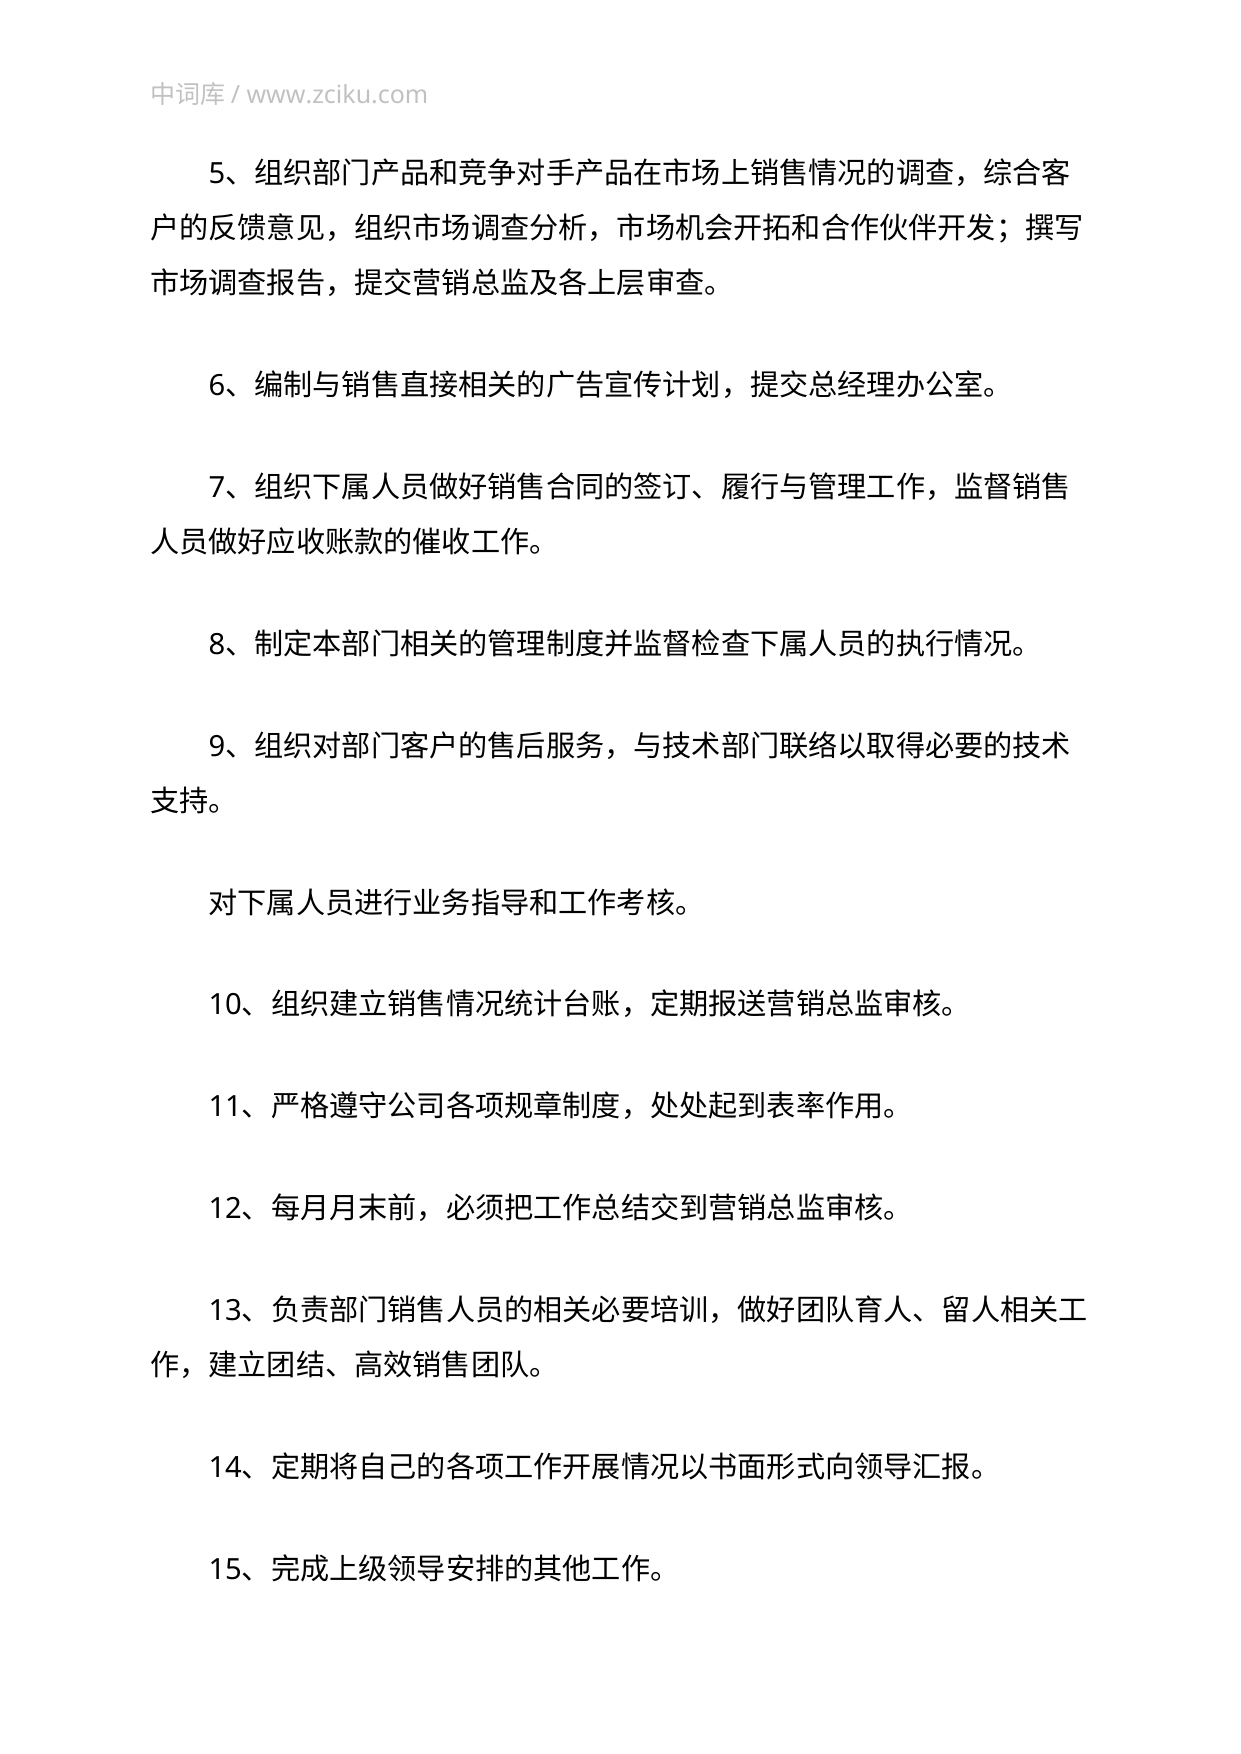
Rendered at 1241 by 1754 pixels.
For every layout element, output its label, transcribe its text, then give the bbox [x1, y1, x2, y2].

text 8、制定本部门相关的管理制度并监督检查下属人员的执行情况。 [150, 620, 1090, 663]
text 7、组织下属人员做好销售合同的签订、履行与管理工作，监督销售人员做好应收账款的催收工作。 [150, 464, 1090, 561]
text 6、编制与销售直接相关的广告宣传计划，提交总经理办公室。 [150, 362, 1090, 404]
text 9、组织对部门客户的售后服务，与技术部门联络以取得必要的技术支持。 [150, 722, 1090, 820]
text 11、严格遵守公司各项规章制度，处处起到表率作用。 [150, 1083, 1090, 1125]
text 14、定期将自己的各项工作开展情况以书面形式向领导汇报。 [150, 1444, 1090, 1486]
text 13、负责部门销售人员的相关必要培训，做好团队育人、留人相关工作，建立团结、高效销售团队。 [150, 1287, 1090, 1384]
text 15、完成上级领导安排的其他工作。 [150, 1546, 1090, 1588]
text 10、组织建立销售情况统计台账，定期报送营销总监审核。 [150, 981, 1090, 1023]
text 12、每月月末前，必须把工作总结交到营销总监审核。 [150, 1185, 1090, 1227]
text 对下属人员进行业务指导和工作考核。 [150, 879, 1090, 921]
text 5、组织部门产品和竞争对手产品在市场上销售情况的调查，综合客户的反馈意见，组织市场调查分析，市场机会开拓和合作伙伴开发；撰写市场调查报告，提交营销总监及各上层审查。 [150, 150, 1090, 302]
